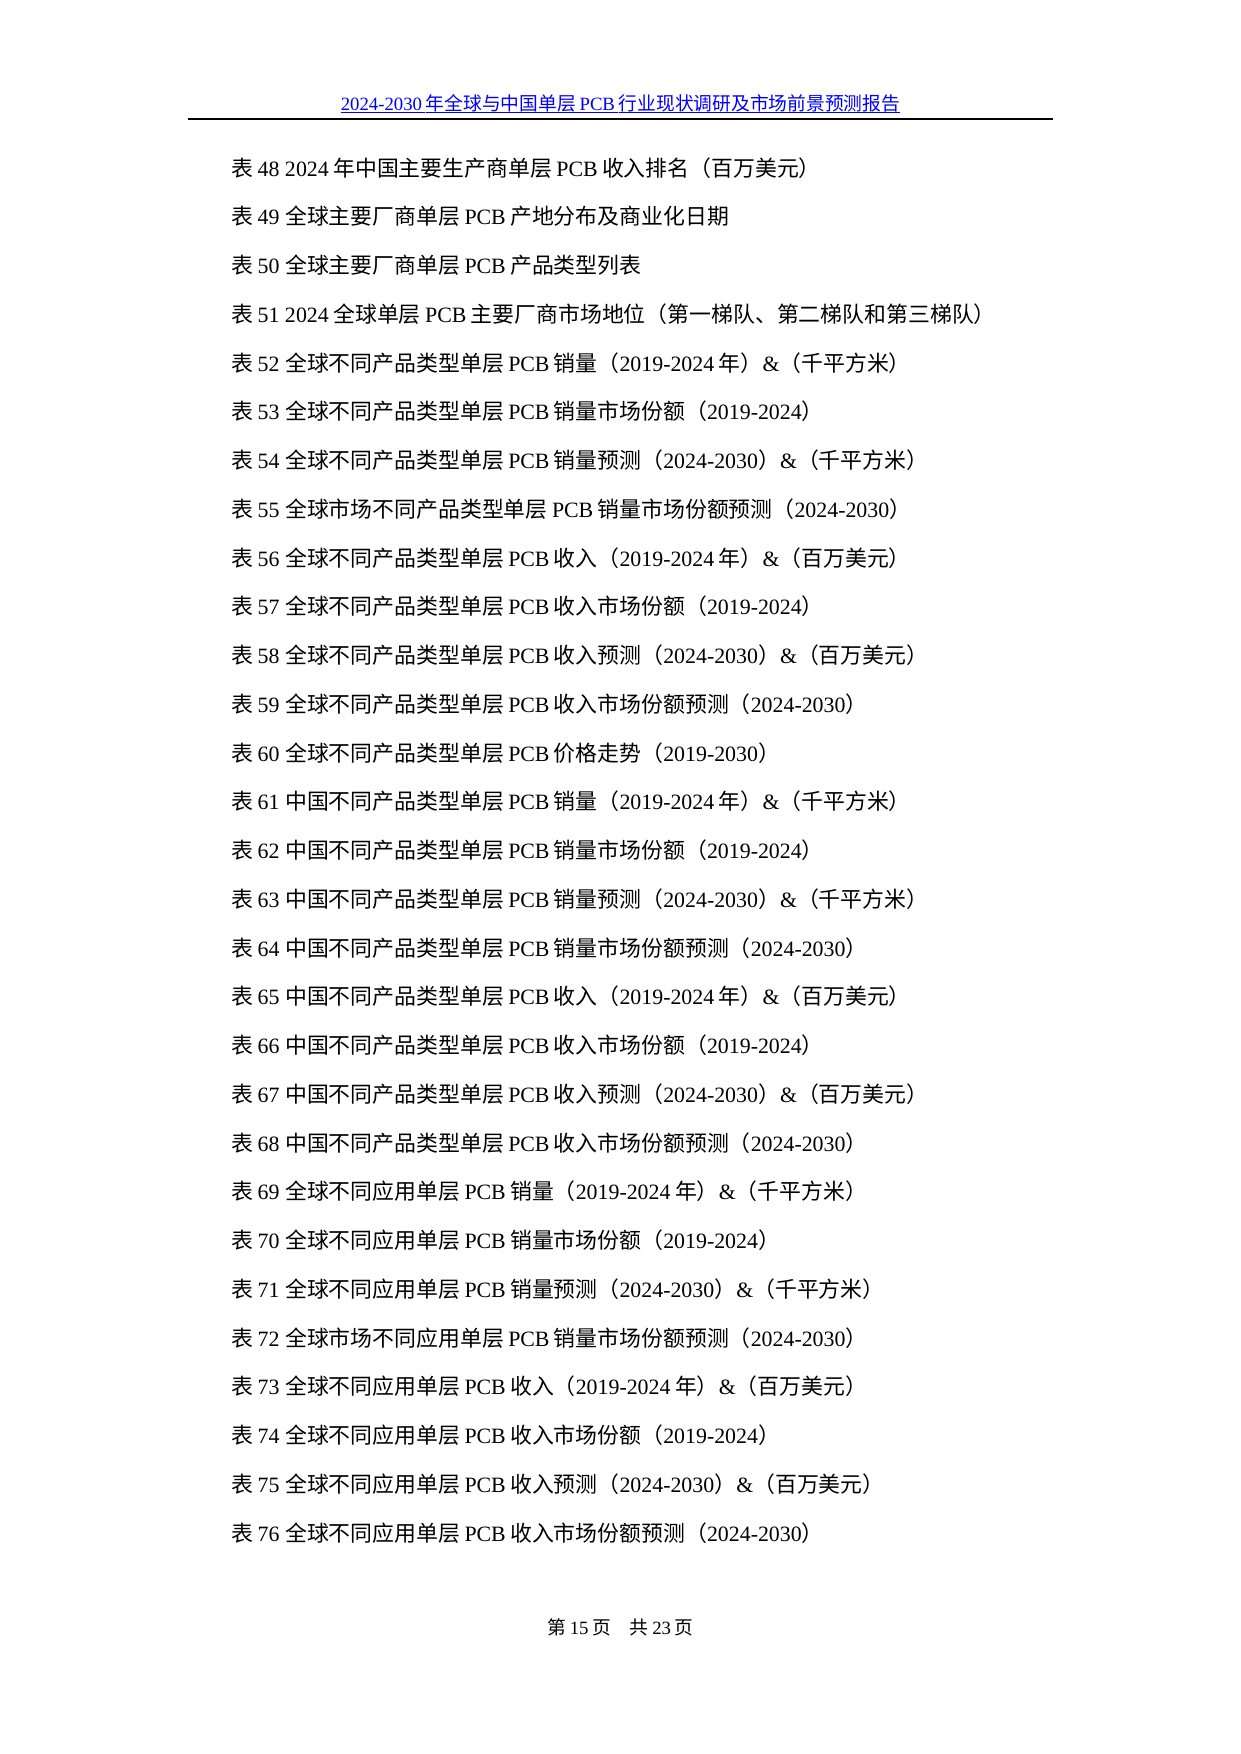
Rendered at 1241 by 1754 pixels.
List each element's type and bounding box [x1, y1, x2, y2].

text [187, 150, 1053, 1548]
